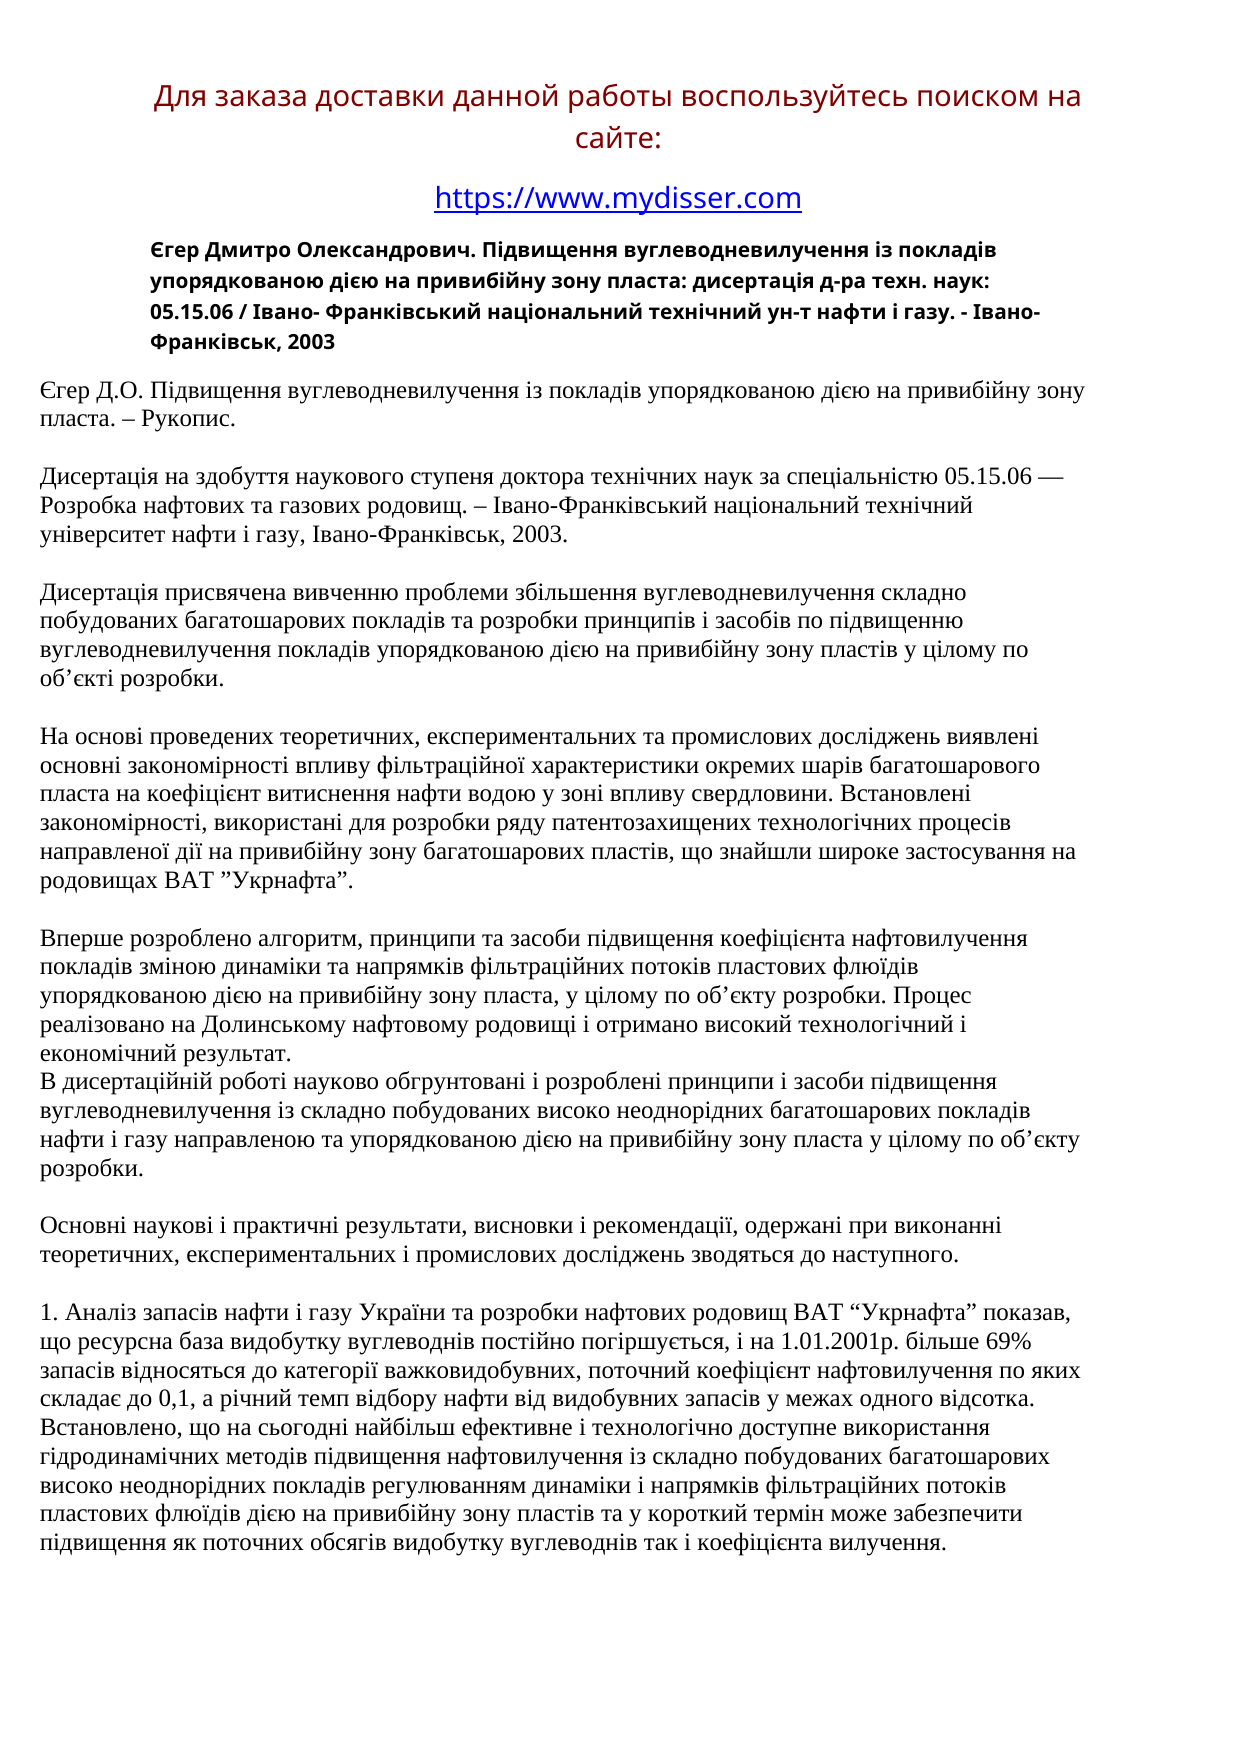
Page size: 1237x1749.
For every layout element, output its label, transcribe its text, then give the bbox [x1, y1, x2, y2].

table_header [40, 375, 1086, 1066]
text Єгер Дмитро Олександрович. Підвищення вуглеводневилучення із покладів упорядкованою дією на привибійну зону пласта: дисертація д-ра техн. наук: 05.15.06 / Івано- Франківський національний технічний ун-т нафти і газу. - Івано-Франківськ, 2003 [150, 236, 1086, 356]
table_cell [40, 1066, 1086, 1585]
